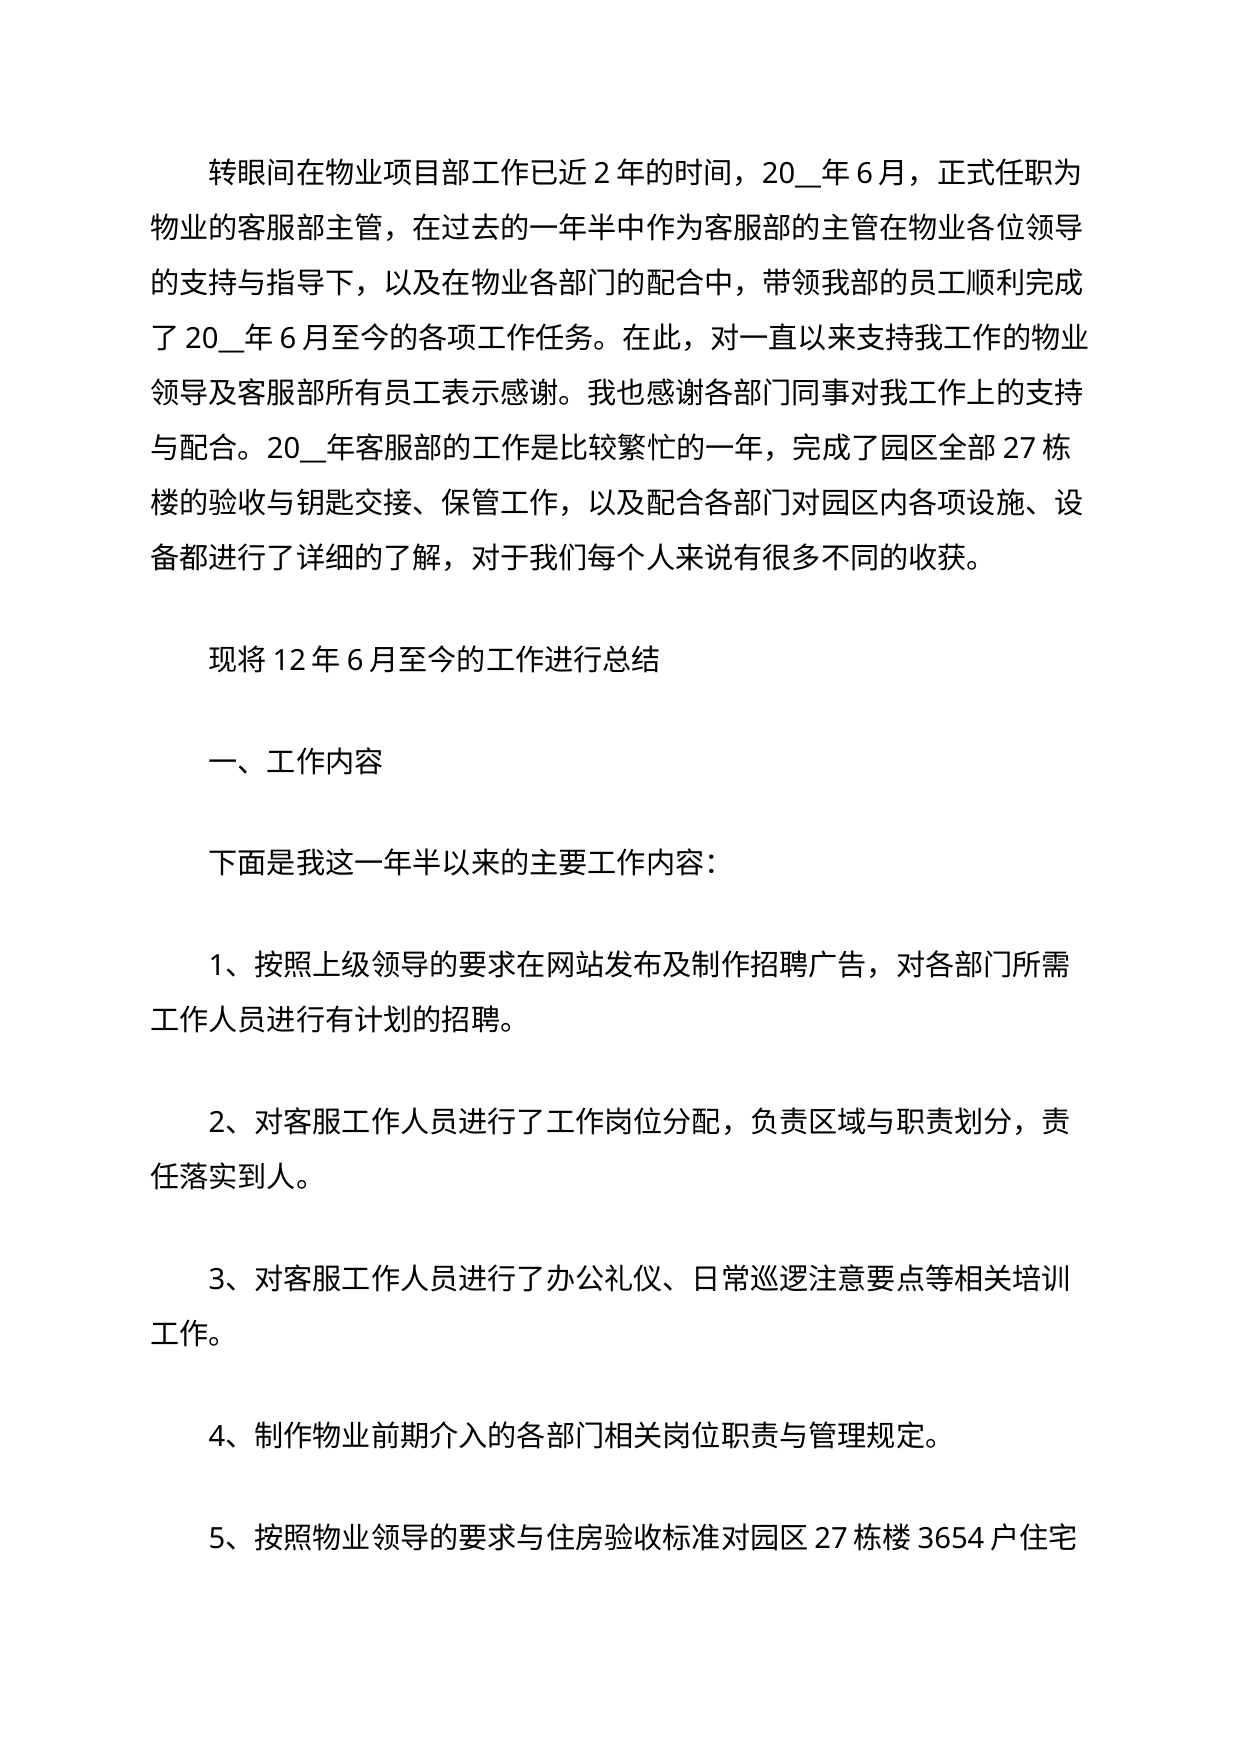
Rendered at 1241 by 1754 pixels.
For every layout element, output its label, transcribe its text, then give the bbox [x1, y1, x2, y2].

text 2、对客服工作人员进行了工作岗位分配，负责区域与职责划分，责任落实到人。 [150, 1099, 1090, 1196]
text 下面是我这一年半以来的主要工作内容： [150, 840, 1090, 882]
text 1、按照上级领导的要求在网站发布及制作招聘广告，对各部门所需工作人员进行有计划的招聘。 [150, 942, 1090, 1039]
text 一、工作内容 [150, 738, 1090, 781]
text 3、对客服工作人员进行了办公礼仪、日常巡逻注意要点等相关培训工作。 [150, 1255, 1090, 1353]
text 现将12年6月至今的工作进行总结 [150, 636, 1090, 679]
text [150, 1514, 1090, 1557]
text 转眼间在物业项目部工作已近2年的时间，20__年6月，正式任职为物业的客服部主管，在过去的一年半中作为客服部的主管在物业各位领导的支持与指导下，以及在物业各部门的配合中，带领我部的员工顺利完成了20__年6月至今的各项工作任务。在此，对一直以来支持我工作的物业领导及客服部所有员工表示感谢。我也感谢各部门同事对我工作上的支持与配合。20__年客服部的工作是比较繁忙的一年，完成了园区全部27栋楼的验收与钥匙交接、保管工作，以及配合各部门对园区内各项设施、设备都进行了详细的了解，对于我们每个人来说有很多不同的收获。 [150, 150, 1090, 577]
text 4、制作物业前期介入的各部门相关岗位职责与管理规定。 [150, 1412, 1090, 1454]
